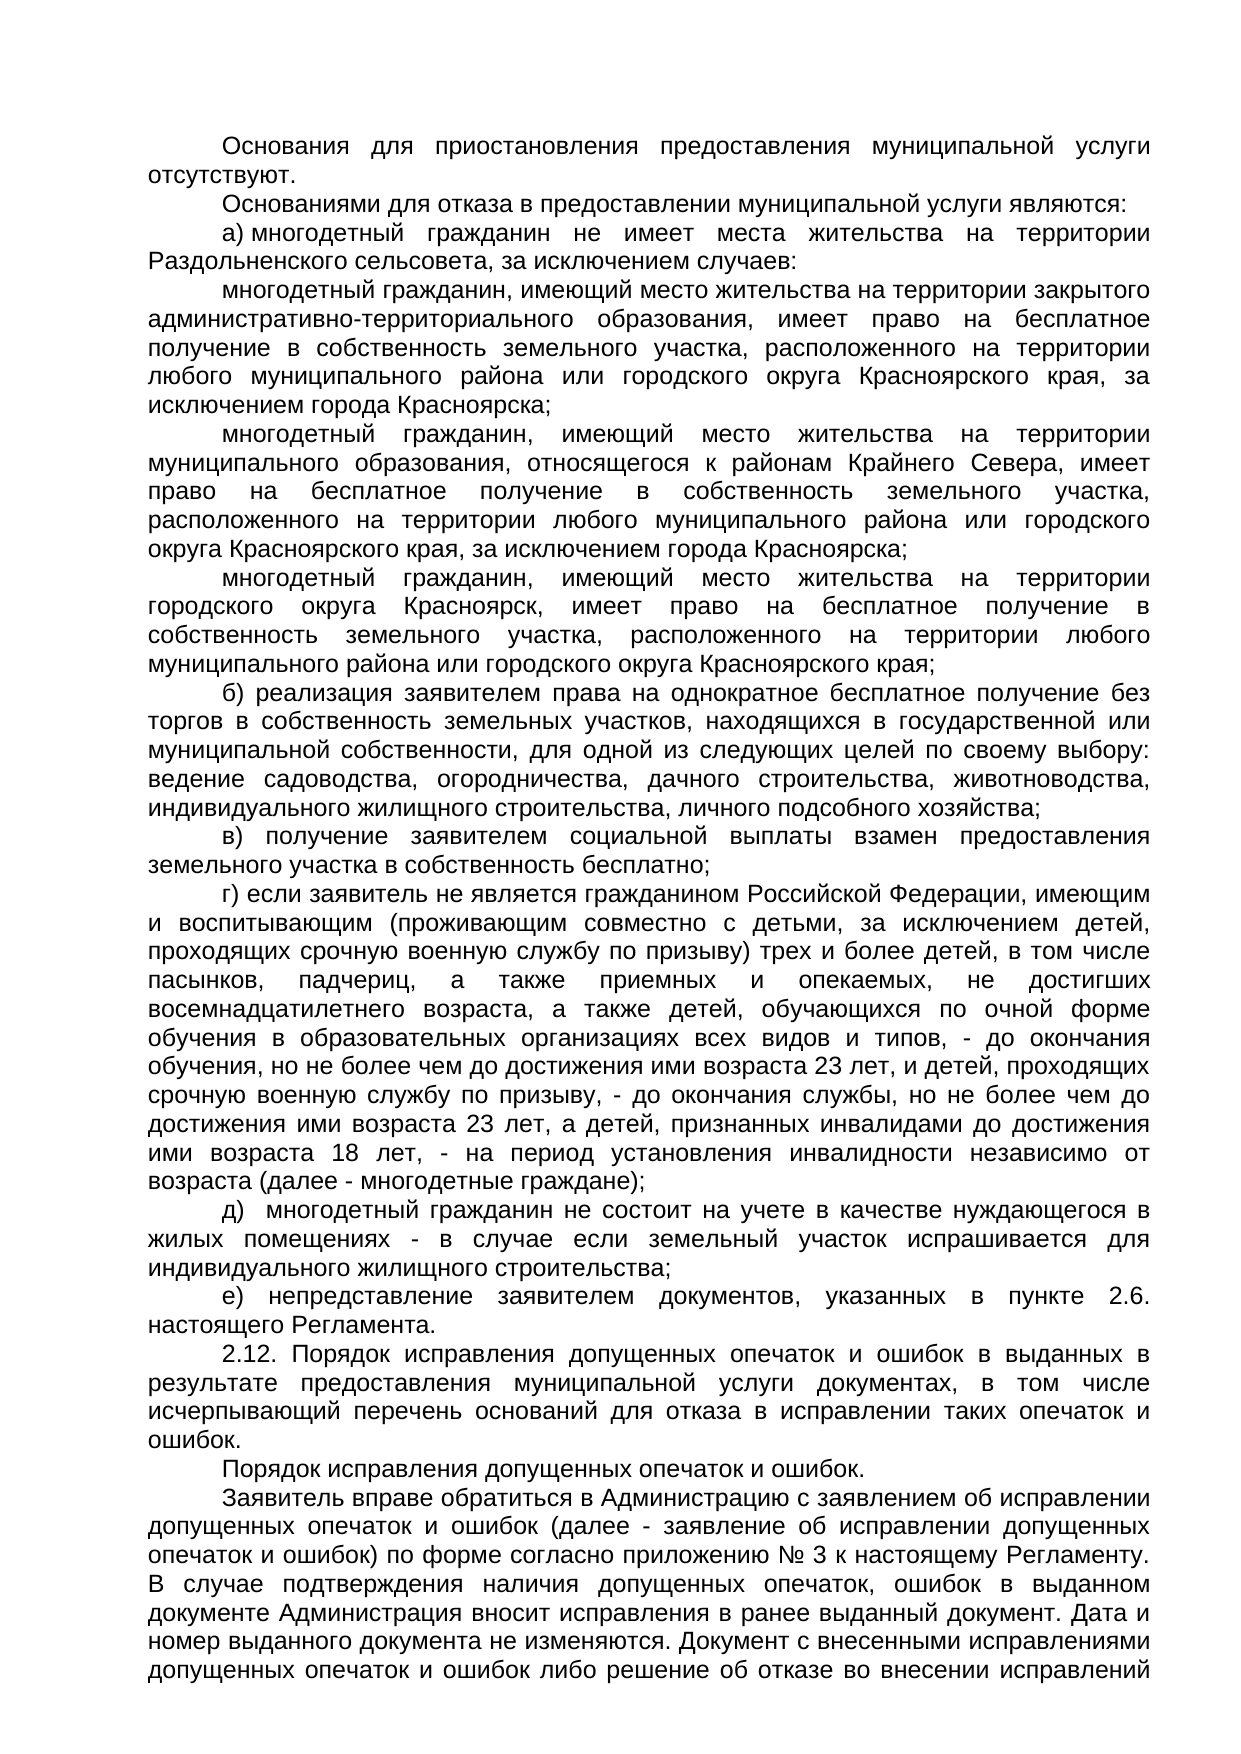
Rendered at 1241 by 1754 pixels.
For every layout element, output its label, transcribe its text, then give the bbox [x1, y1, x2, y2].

text е) непредставление заявителем документов, указанных в пункте 2.6. настоящего Регламента. [148, 1281, 1152, 1339]
text Основания для приостановления предоставления муниципальной услуги отсутствуют. [148, 131, 1152, 189]
text многодетный гражданин, имеющий место жительства на территории закрытого административно-территориального образования, имеет право на бесплатное получение в собственность земельного участка, расположенного на территории любого муниципального района или городского округа Красноярского края, за исключением города Красноярска; [148, 275, 1152, 419]
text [148, 1483, 1152, 1684]
text 2.12. Порядок исправления допущенных опечаток и ошибок в выданных в результате предоставления муниципальной услуги документах, в том числе исчерпывающий перечень оснований для отказа в исправлении таких опечаток и ошибок. [148, 1339, 1152, 1454]
text б) реализация заявителем права на однократное бесплатное получение без торгов в собственность земельных участков, находящихся в государственной или муниципальной собственности, для одной из следующих целей по своему выбору: ведение садоводства, огородничества, дачного строительства, животноводства, индивидуального жилищного строительства, личного подсобного хозяйства; [148, 678, 1152, 821]
text Основаниями для отказа в предоставлении муниципальной услуги являются: [148, 189, 1152, 218]
text г) если заявитель не является гражданином Российской Федерации, имеющим и воспитывающим (проживающим совместно с детьми, за исключением детей, проходящих срочную военную службу по призыву) трех и более детей, в том числе пасынков, падчериц, а также приемных и опекаемых, не достигших восемнадцатилетнего возраста, а также детей, обучающихся по очной форме обучения в образовательных организациях всех видов и типов, - до окончания обучения, но не более чем до достижения ими возраста 23 лет, и детей, проходящих срочную военную службу по призыву, - до окончания службы, но не более чем до достижения ими возраста 23 лет, а детей, признанных инвалидами до достижения ими возраста 18 лет, - на период установления инвалидности независимо от возраста (далее - многодетные граждане); [148, 879, 1152, 1195]
text в) получение заявителем социальной выплаты взамен предоставления земельного участка в собственность бесплатно; [148, 821, 1152, 879]
text Порядок исправления допущенных опечаток и ошибок. [148, 1454, 1152, 1483]
text д) многодетный гражданин не состоит на учете в качестве нуждающегося в жилых помещениях - в случае если земельный участок испрашивается для индивидуального жилищного строительства; [148, 1195, 1152, 1281]
text многодетный гражданин, имеющий место жительства на территории городского округа Красноярск, имеет право на бесплатное получение в собственность земельного участка, расположенного на территории любого муниципального района или городского округа Красноярского края; [148, 563, 1152, 678]
text многодетный гражданин, имеющий место жительства на территории муниципального образования, относящегося к районам Крайнего Севера, имеет право на бесплатное получение в собственность земельного участка, расположенного на территории любого муниципального района или городского округа Красноярского края, за исключением города Красноярска; [148, 419, 1152, 563]
text а) многодетный гражданин не имеет места жительства на территории Раздольненского сельсовета, за исключением случаев: [148, 218, 1152, 275]
